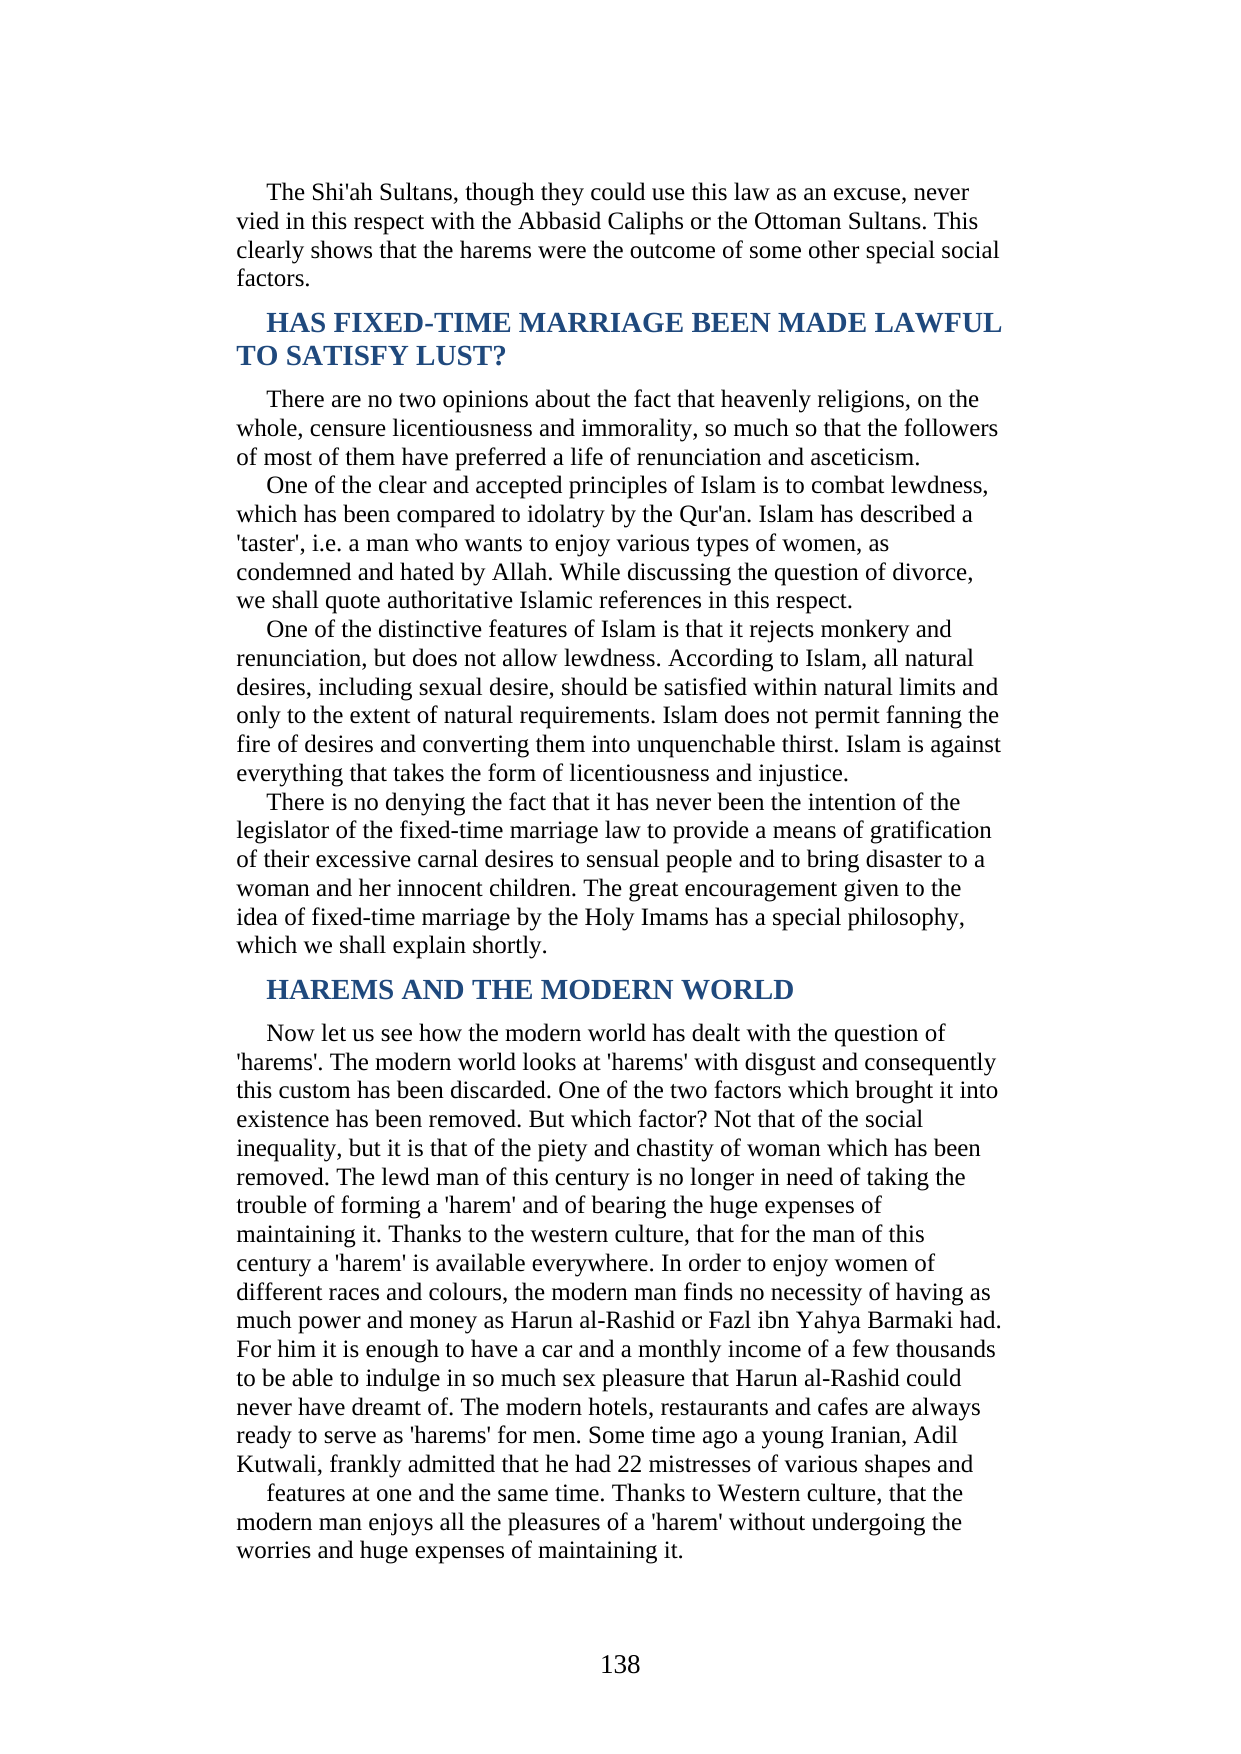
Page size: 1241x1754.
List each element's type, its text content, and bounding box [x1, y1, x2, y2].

subtitle HAREMS AND THE MODERN WORLD [236, 972, 1004, 1005]
text There is no denying the fact that it has never been the intention of the legislator of the fixed-time marriage law to provide a means of gratification of their excessive carnal desires to sensual people and to bring disaster to a woman and her innocent children. The great encouragement given to the idea of fixed-time marriage by the Holy Imams has a special philosophy, which we shall explain shortly. [236, 787, 1004, 959]
text There are no two opinions about the fact that heavenly religions, on the whole, censure licentiousness and immorality, so much so that the followers of most of them have preferred a life of renunciation and asceticism. [236, 384, 1004, 471]
text Now let us see how the modern world has dealt with the question of 'harems'. The modern world looks at 'harems' with disgust and consequently this custom has been discarded. One of the two factors which brought it into existence has been removed. But which factor? Not that of the social inequality, but it is that of the piety and chastity of woman which has been removed. The lewd man of this century is no longer in need of taking the trouble of forming a 'harem' and of bearing the huge expenses of maintaining it. Thanks to the western culture, that for the man of this century a 'harem' is available everywhere. In order to enjoy women of different races and colours, the modern man finds no necessity of having as much power and money as Harun al-Rashid or Fazl ibn Yahya Barmaki had. For him it is enough to have a car and a monthly income of a few thousands to be able to indulge in so much sex pleasure that Harun al-Rashid could never have dreamt of. The modern hotels, restaurants and cafes are always ready to serve as 'harems' for men. Some time ago a young Iranian, Adil Kutwali, frankly admitted that he had 22 mistresses of various shapes and [236, 1018, 1004, 1478]
text features at one and the same time. Thanks to Western culture, that the modern man enjoys all the pleasures of a 'harem' without undergoing the worries and huge expenses of maintaining it. [236, 1478, 1004, 1564]
subtitle HAS FIXED-TIME MARRIAGE BEEN MADE LAWFUL TO SATISFY LUST? [236, 305, 1004, 372]
text The Shi'ah Sultans, though they could use this law as an excuse, never vied in this respect with the Abbasid Caliphs or the Ottoman Sultans. This clearly shows that the harems were the outcome of some other special social factors. [236, 177, 1004, 292]
text One of the clear and accepted principles of Islam is to combat lewdness, which has been compared to idolatry by the Qur'an. Islam has described a 'taster', i.e. a man who wants to enjoy various types of women, as condemned and hated by Allah. While discussing the question of divorce, we shall quote authoritative Islamic references in this respect. [236, 471, 1004, 614]
text One of the distinctive features of Islam is that it rejects monkery and renunciation, but does not allow lewdness. According to Islam, all natural desires, including sexual desire, should be satisfied within natural limits and only to the extent of natural requirements. Islam does not permit fanning the fire of desires and converting them into unquenchable thirst. Islam is against everything that takes the form of licentiousness and injustice. [236, 614, 1004, 787]
